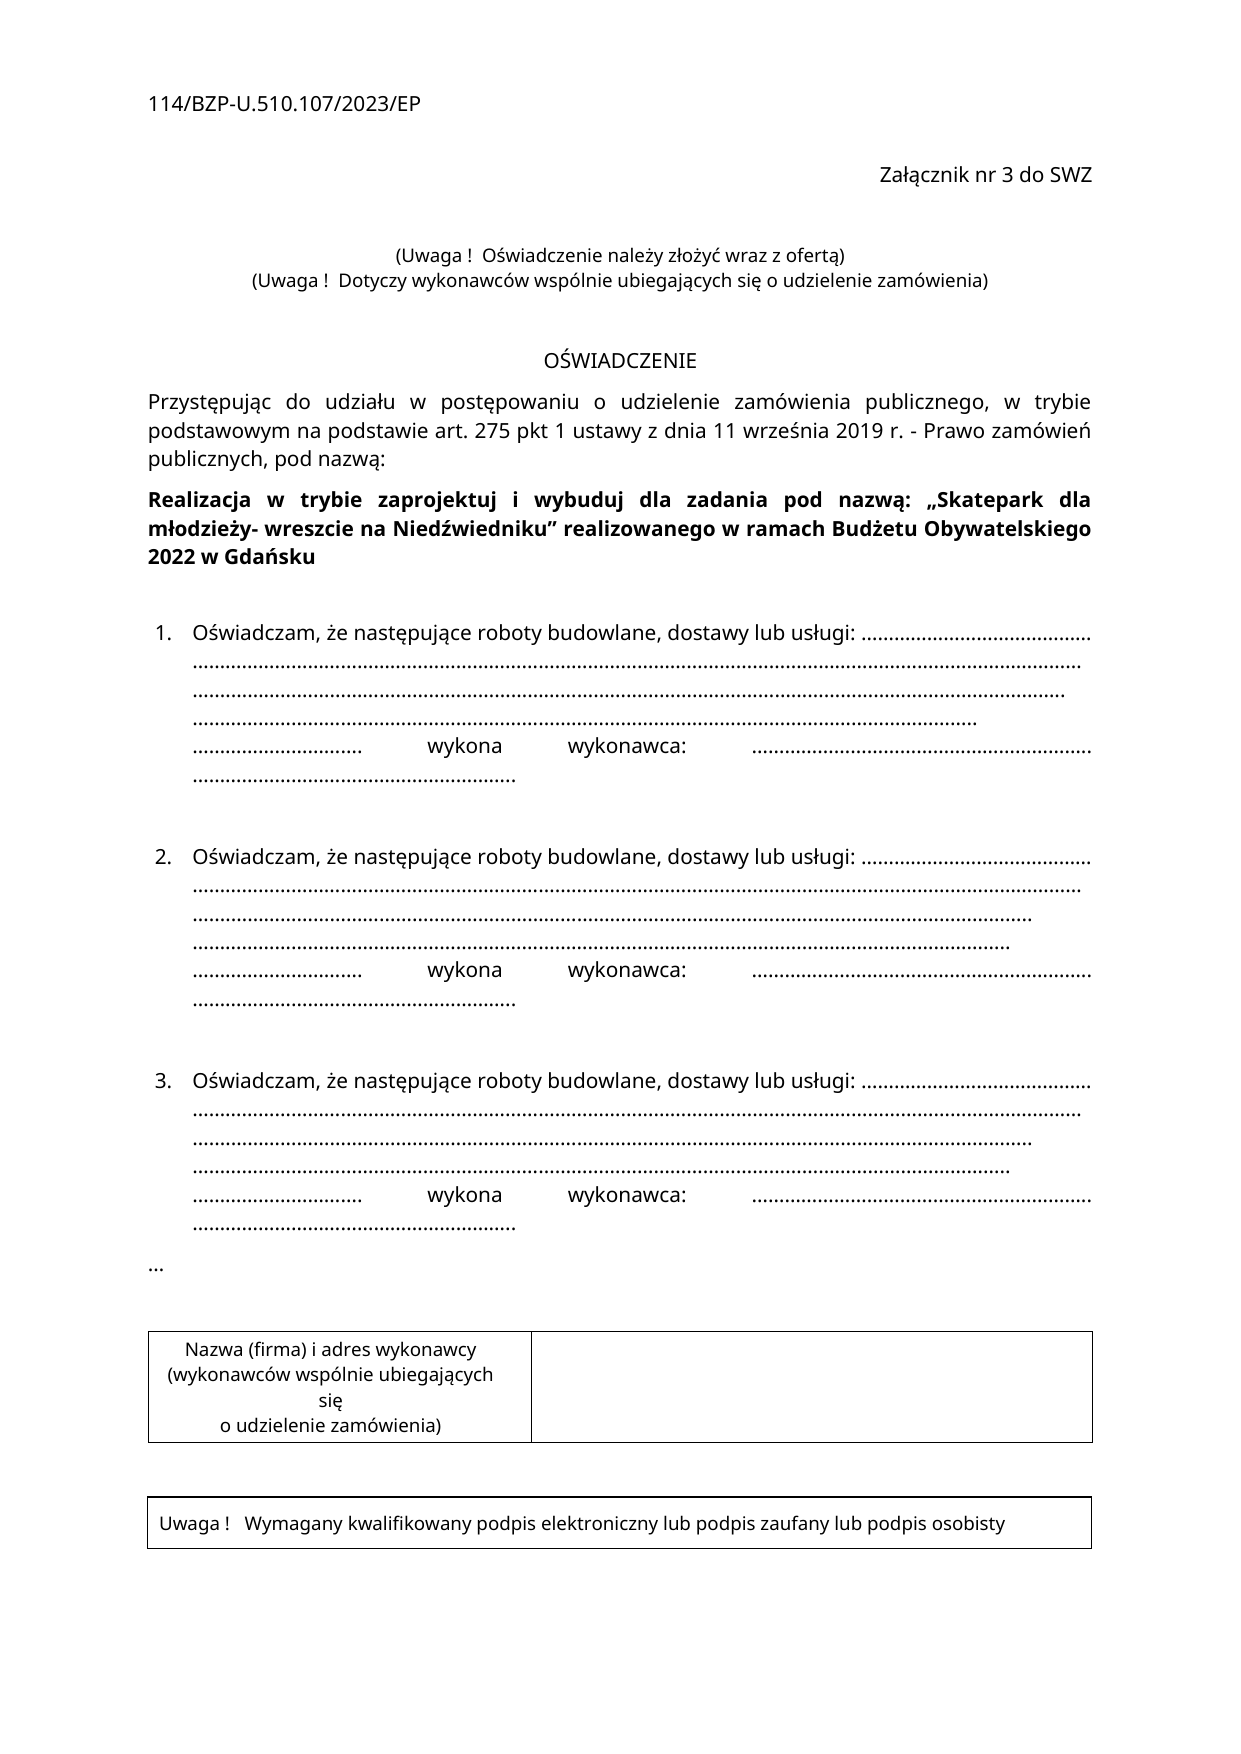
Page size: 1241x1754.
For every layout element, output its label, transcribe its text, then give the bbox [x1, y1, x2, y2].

text … [148, 1249, 1092, 1277]
text Realizacja w trybie zaprojektuj i wybuduj dla zadania pod nazwą: „Skatepark dla młodzieży- wreszcie na Niedźwiedniku” realizowanego w ramach Budżetu Obywatelskiego 2022 w Gdańsku [148, 485, 1092, 571]
text (Uwaga ! Dotyczy wykonawców wspólnie ubiegających się o udzielenie zamówienia) [148, 268, 1092, 293]
text Przystępując do udziału w postępowaniu o udzielenie zamówienia publicznego, w trybie podstawowym na podstawie art. 275 pkt 1 ustawy z dnia 11 września 2019 r. - Prawo zamówień publicznych, pod nazwą: [148, 387, 1092, 473]
table_header Nazwa (firma) i adres wykonawcy (wykonawców wspólnie ubiegających się o udzielenie zamówienia) [149, 1332, 531, 1442]
text OŚWIADCZENIE [148, 347, 1092, 375]
table_header Uwaga ! Wymagany kwalifikowany podpis elektroniczny lub podpis zaufany lub podpis osobisty [148, 1498, 1091, 1548]
list Oświadczam, że następujące roboty budowlane, dostawy lub usługi: …………………………………… ………………………………………………………………………………………………………………………………………………….…………………………………………………………………………………………………………………………………..…………………………………………………………………………………………………………………………………..…………………………. wykona wykonawca: ……………………………………………………..………………………………………………….. [154, 1066, 1092, 1237]
table_header [532, 1332, 1092, 1442]
list Oświadczam, że następujące roboty budowlane, dostawy lub usługi: …………………………………… ………………………………………………………………………………………………………………………………………………….…………………………………………………………………………………………………………………………………..…………………………………………………………………………………………………………………………………..…………………………. wykona wykonawca: ……………………………………………………..………………………………………………….. [154, 842, 1092, 1012]
list Oświadczam, że następujące roboty budowlane, dostawy lub usługi: …………………………………… ………………………………………………………………………………………………………………………………………………….………………………………………………………………………………………………………………………………………..……………………………………………………………………………………………………………………………..…………………………. wykona wykonawca: ……………………………………………………..………………………………………………….. [154, 618, 1092, 788]
text Załącznik nr 3 do SWZ [148, 160, 1092, 189]
text (Uwaga ! Oświadczenie należy złożyć wraz z ofertą) [148, 242, 1092, 268]
